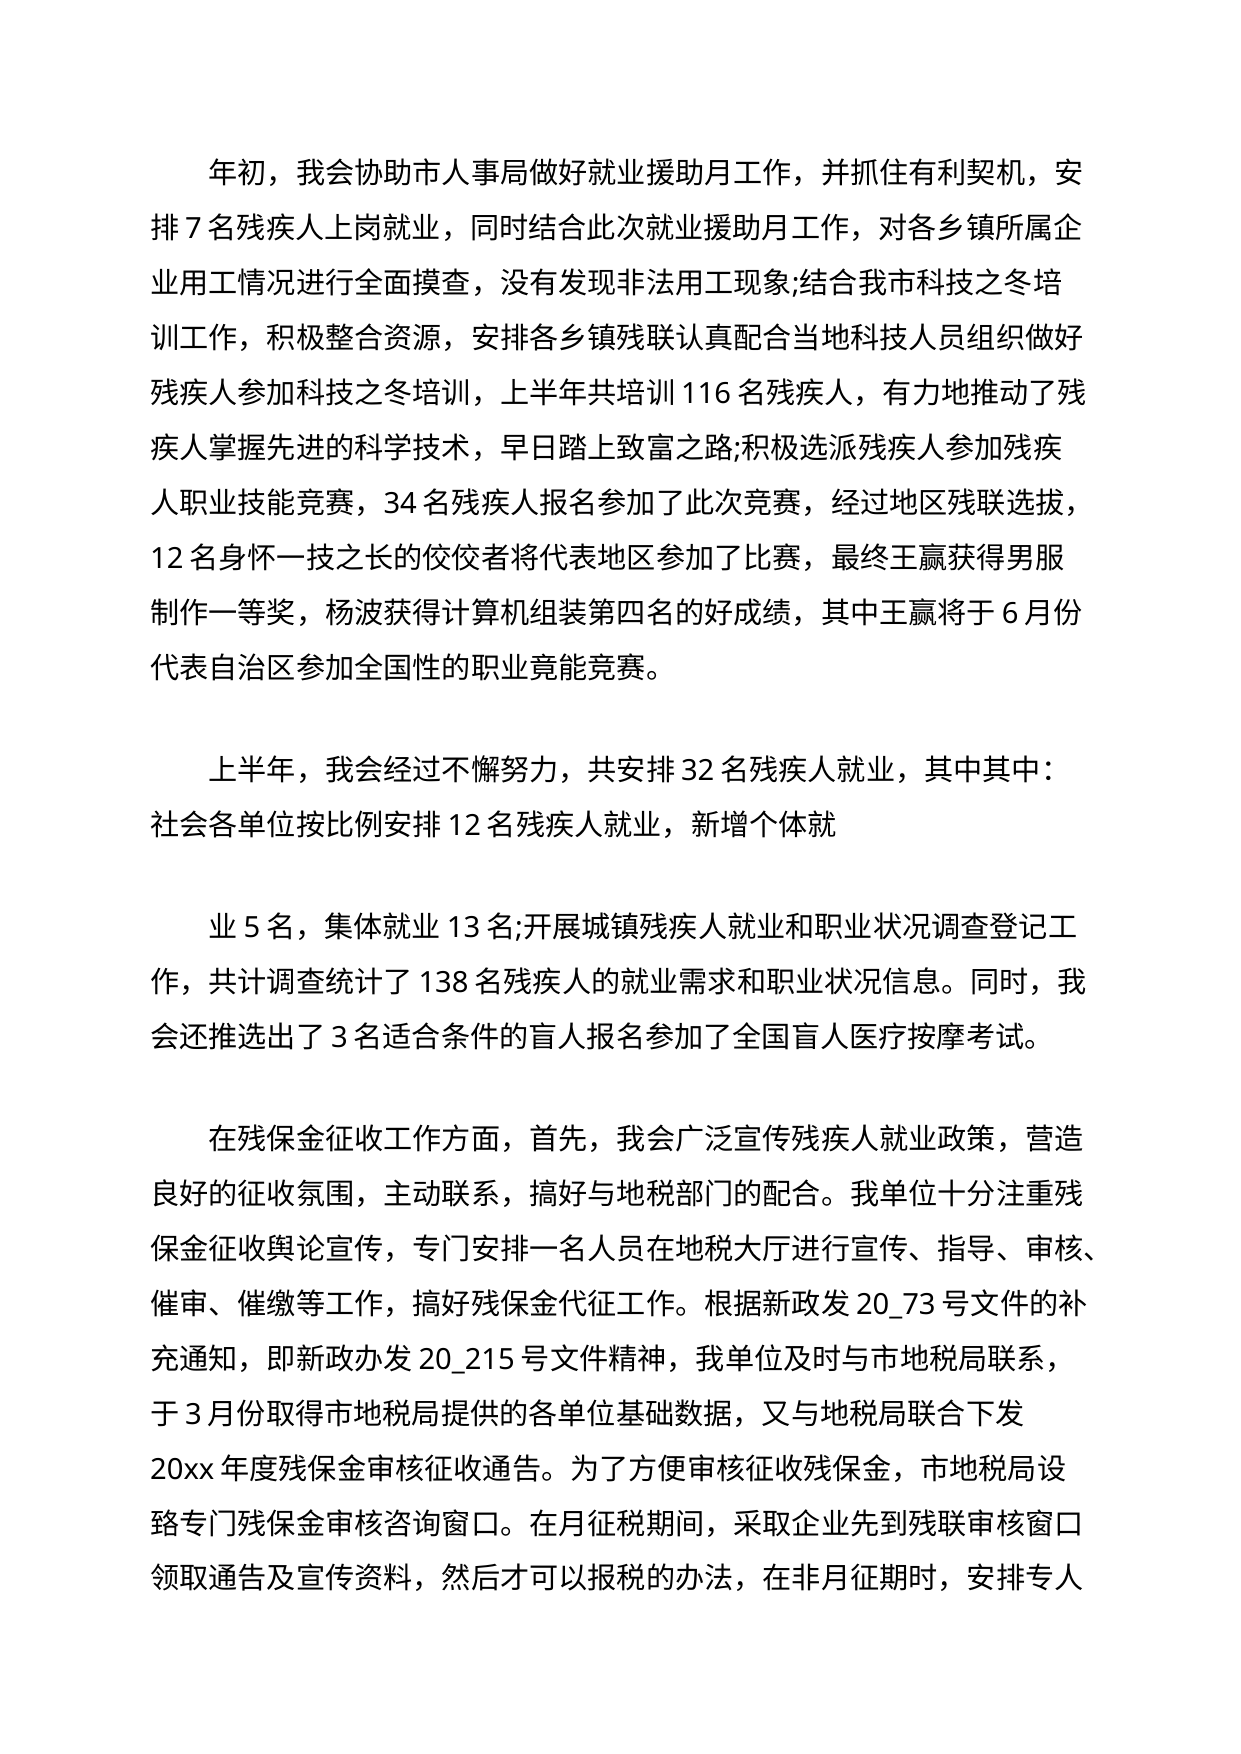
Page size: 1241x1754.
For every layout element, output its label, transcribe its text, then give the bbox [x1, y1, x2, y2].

text 年初，我会协助市人事局做好就业援助月工作，并抓住有利契机，安排7名残疾人上岗就业，同时结合此次就业援助月工作，对各乡镇所属企业用工情况进行全面摸查，没有发现非法用工现象;结合我市科技之冬培训工作，积极整合资源，安排各乡镇残联认真配合当地科技人员组织做好残疾人参加科技之冬培训，上半年共培训116名残疾人，有力地推动了残疾人掌握先进的科学技术，早日踏上致富之路;积极选派残疾人参加残疾人职业技能竞赛，34名残疾人报名参加了此次竞赛，经过地区残联选拔，12名身怀一技之长的佼佼者将代表地区参加了比赛，最终王赢获得男服制作一等奖，杨波获得计算机组装第四名的好成绩，其中王赢将于6月份代表自治区参加全国性的职业竟能竞赛。 [150, 150, 1090, 687]
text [150, 1116, 1090, 1597]
text 业5名，集体就业13名;开展城镇残疾人就业和职业状况调查登记工作，共计调查统计了138名残疾人的就业需求和职业状况信息。同时，我会还推选出了3名适合条件的盲人报名参加了全国盲人医疗按摩考试。 [150, 903, 1090, 1056]
text 上半年，我会经过不懈努力，共安排32名残疾人就业，其中其中：社会各单位按比例安排12名残疾人就业，新增个体就 [150, 747, 1090, 844]
